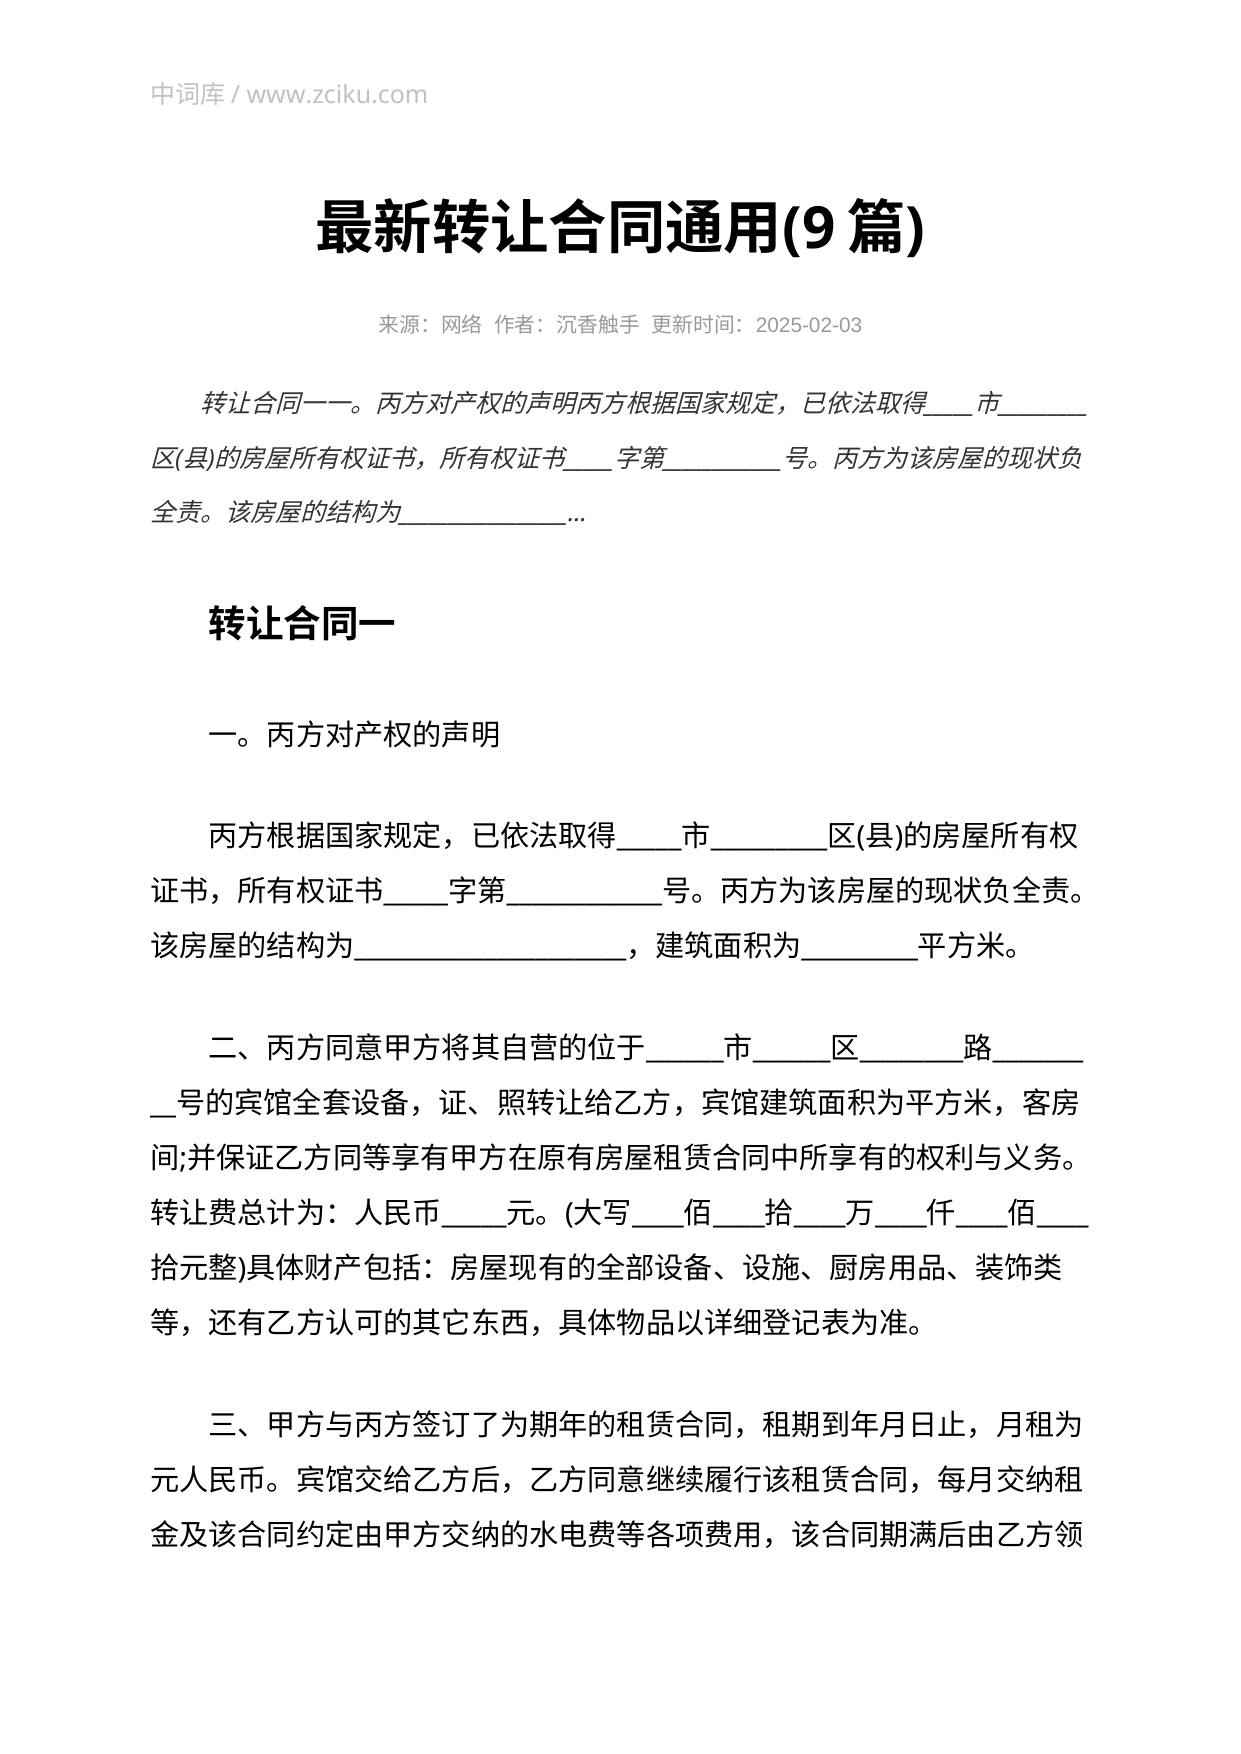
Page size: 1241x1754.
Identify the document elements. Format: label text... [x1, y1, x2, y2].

text 来源：网络 作者：沉香触手 更新时间：2025-02-03 [150, 313, 1090, 337]
text 转让合同一一。丙方对产权的声明丙方根据国家规定，已依法取得_____市_________区(县)的房屋所有权证书，所有权证书_____字第____________号。丙方为该房屋的现状负全责。该房屋的结构为_________________... [150, 384, 1090, 529]
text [150, 1402, 1090, 1554]
text 二、丙方同意甲方将其自营的位于______市______区________路_________号的宾馆全套设备，证、照转让给乙方，宾馆建筑面积为平方米，客房间;并保证乙方同等享有甲方在原有房屋租赁合同中所享有的权利与义务。转让费总计为：人民币_____元。(大写____佰____拾____万____仟____佰____拾元整)具体财产包括：房屋现有的全部设备、设施、厨房用品、装饰类等，还有乙方认可的其它东西，具体物品以详细登记表为准。 [150, 1025, 1090, 1342]
text 一。丙方对产权的声明 [150, 711, 1090, 753]
subtitle 最新转让合同通用(9篇) [150, 181, 1090, 266]
text 丙方根据国家规定，已依法取得_____市_________区(县)的房屋所有权证书，所有权证书_____字第____________号。丙方为该房屋的现状负全责。该房屋的结构为_____________________，建筑面积为_________平方米。 [150, 813, 1090, 965]
text 转让合同一 [150, 594, 1090, 648]
